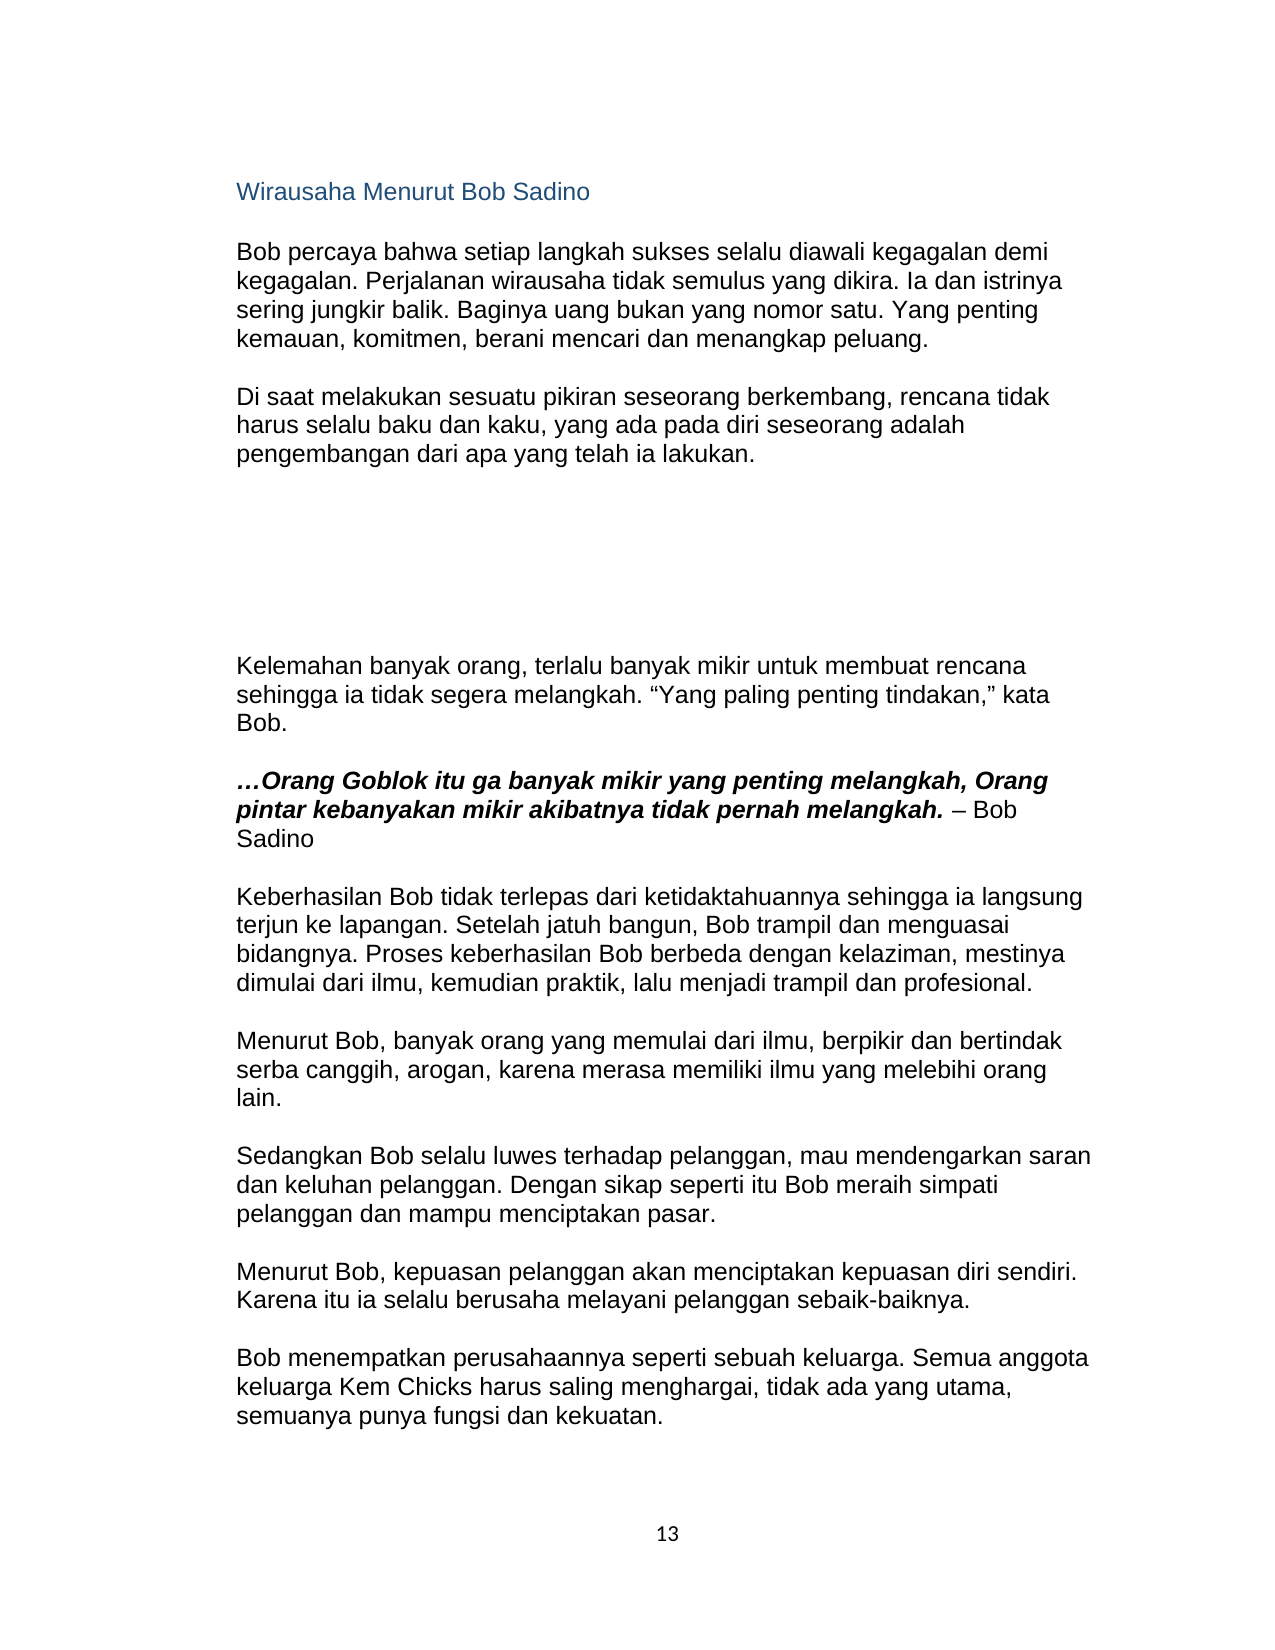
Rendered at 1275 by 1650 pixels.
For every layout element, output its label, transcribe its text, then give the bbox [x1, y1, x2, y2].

text Bob menempatkan perusahaannya seperti sebuah keluarga. Semua anggota keluarga Kem Chicks harus saling menghargai, tidak ada yang utama, semuanya punya fungsi dan kekuatan. [236, 1343, 1098, 1430]
text Keberhasilan Bob tidak terlepas dari ketidaktahuannya sehingga ia langsung terjun ke lapangan. Setelah jatuh bangun, Bob trampil dan menguasai bidangnya. Proses keberhasilan Bob berbeda dengan kelaziman, mestinya dimulai dari ilmu, kemudian praktik, lalu menjadi trampil dan profesional. [236, 882, 1098, 997]
text Bob percaya bahwa setiap langkah sukses selalu diawali kegagalan demi kegagalan. Perjalanan wirausaha tidak semulus yang dikira. Ia dan istrinya sering jungkir balik. Baginya uang bukan yang nomor satu. Yang penting kemauan, komitmen, berani mencari dan menangkap peluang. [236, 237, 1098, 352]
text Sedangkan Bob selalu luwes terhadap pelanggan, mau mendengarkan saran dan keluhan pelanggan. Dengan sikap seperti itu Bob meraih simpati pelanggan dan mampu menciptakan pasar. [236, 1141, 1098, 1228]
text Di saat melakukan sesuatu pikiran seseorang berkembang, rencana tidak harus selalu baku dan kaku, yang ada pada diri seseorang adalah pengembangan dari apa yang telah ia lakukan. [236, 382, 1098, 468]
text …Orang Goblok itu ga banyak mikir yang penting melangkah, Orang pintar kebanyakan mikir akibatnya tidak pernah melangkah. – Bob Sadino [236, 766, 1098, 853]
text Kelemahan banyak orang, terlalu banyak mikir untuk membuat rencana sehingga ia tidak segera melangkah. “Yang paling penting tindakan,” kata Bob. [236, 651, 1098, 737]
subtitle Wirausaha Menurut Bob Sadino [236, 177, 1098, 206]
text Menurut Bob, banyak orang yang memulai dari ilmu, berpikir dan bertindak serba canggih, arogan, karena merasa memiliki ilmu yang melebihi orang lain. [236, 1026, 1098, 1112]
text Menurut Bob, kepuasan pelanggan akan menciptakan kepuasan diri sendiri. Karena itu ia selalu berusaha melayani pelanggan sebaik-baiknya. [236, 1257, 1098, 1314]
